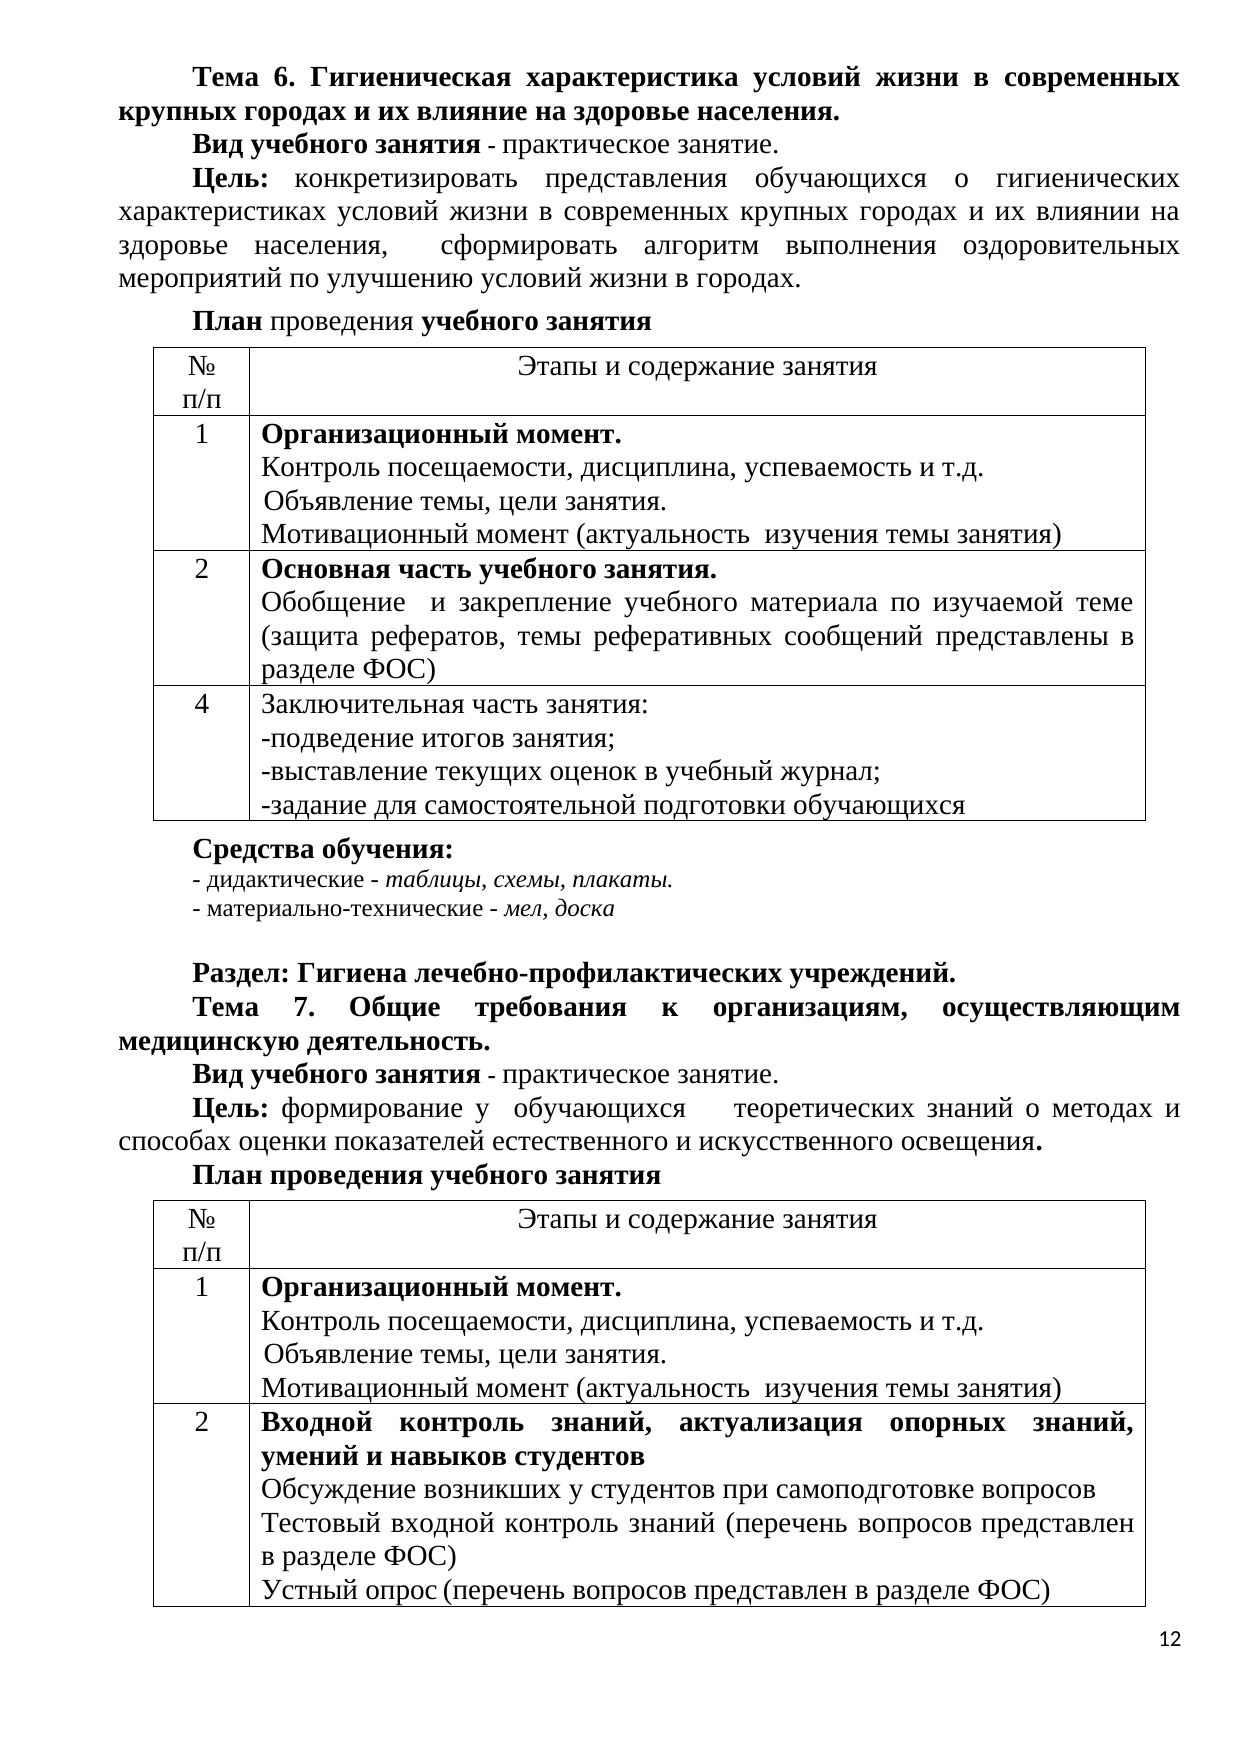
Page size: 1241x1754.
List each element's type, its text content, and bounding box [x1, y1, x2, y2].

table_header № п/п [154, 348, 249, 415]
table_header Этапы и содержание занятия [250, 1201, 1145, 1268]
table_cell Основная часть учебного занятия. Обобщение и закрепление учебного материала по изучаемой теме (защита рефератов, темы реферативных сообщений представлены в разделе ФОС) [250, 551, 1145, 685]
text Тема 6. Гигиеническая характеристика условий жизни в современных крупных городах и их влияние на здоровье населения. [118, 59, 1181, 126]
text - материально-технические - мел, доска [118, 893, 1181, 922]
table_cell 2 [154, 1404, 249, 1606]
table_cell Организационный момент. Контроль посещаемости, дисциплина, успеваемость и т.д. Объявление темы, цели занятия. Мотивационный момент (актуальность изучения темы занятия) [250, 1269, 1145, 1403]
text Цель: формирование у обучающихся теоретических знаний о методах и способах оценки показателей естественного и искусственного освещения. [118, 1090, 1181, 1157]
table_cell 4 [154, 686, 249, 820]
text План проведения учебного занятия [118, 1157, 1181, 1190]
text Вид учебного занятия - практическое занятие. [118, 1056, 1181, 1090]
text Тема 7. Общие требования к организациям, осуществляющим медицинскую деятельность. [118, 989, 1181, 1056]
table_cell 2 [154, 551, 249, 685]
text План проведения учебного занятия [118, 303, 1181, 337]
table_cell 1 [154, 1269, 249, 1403]
table_header № п/п [154, 1201, 249, 1268]
text Средства обучения: [118, 831, 1181, 864]
text Раздел: Гигиена лечебно-профилактических учреждений. [118, 956, 1181, 989]
text Цель: конкретизировать представления обучающихся о гигиенических характеристиках условий жизни в современных крупных городах и их влиянии на здоровье населения, сформировать алгоритм выполнения оздоровительных мероприятий по улучшению условий жизни в городах. [118, 160, 1181, 294]
table_cell Организационный момент. Контроль посещаемости, дисциплина, успеваемость и т.д. Объявление темы, цели занятия. Мотивационный момент (актуальность изучения темы занятия) [250, 416, 1145, 550]
table_cell Входной контроль знаний, актуализация опорных знаний, умений и навыков студентов Обсуждение возникших у студентов при самоподготовке вопросов Тестовый входной контроль знаний (перечень вопросов представлен в разделе ФОС) Устный опрос (перечень вопросов представлен в разделе ФОС) [250, 1404, 1145, 1606]
text Вид учебного занятия - практическое занятие. [118, 126, 1181, 160]
table_header Этапы и содержание занятия [250, 348, 1145, 415]
table_cell 1 [154, 416, 249, 550]
table_cell Заключительная часть занятия: -подведение итогов занятия; -выставление текущих оценок в учебный журнал; -задание для самостоятельной подготовки обучающихся [250, 686, 1145, 820]
text - дидактические - таблицы, схемы, плакаты. [118, 864, 1181, 893]
